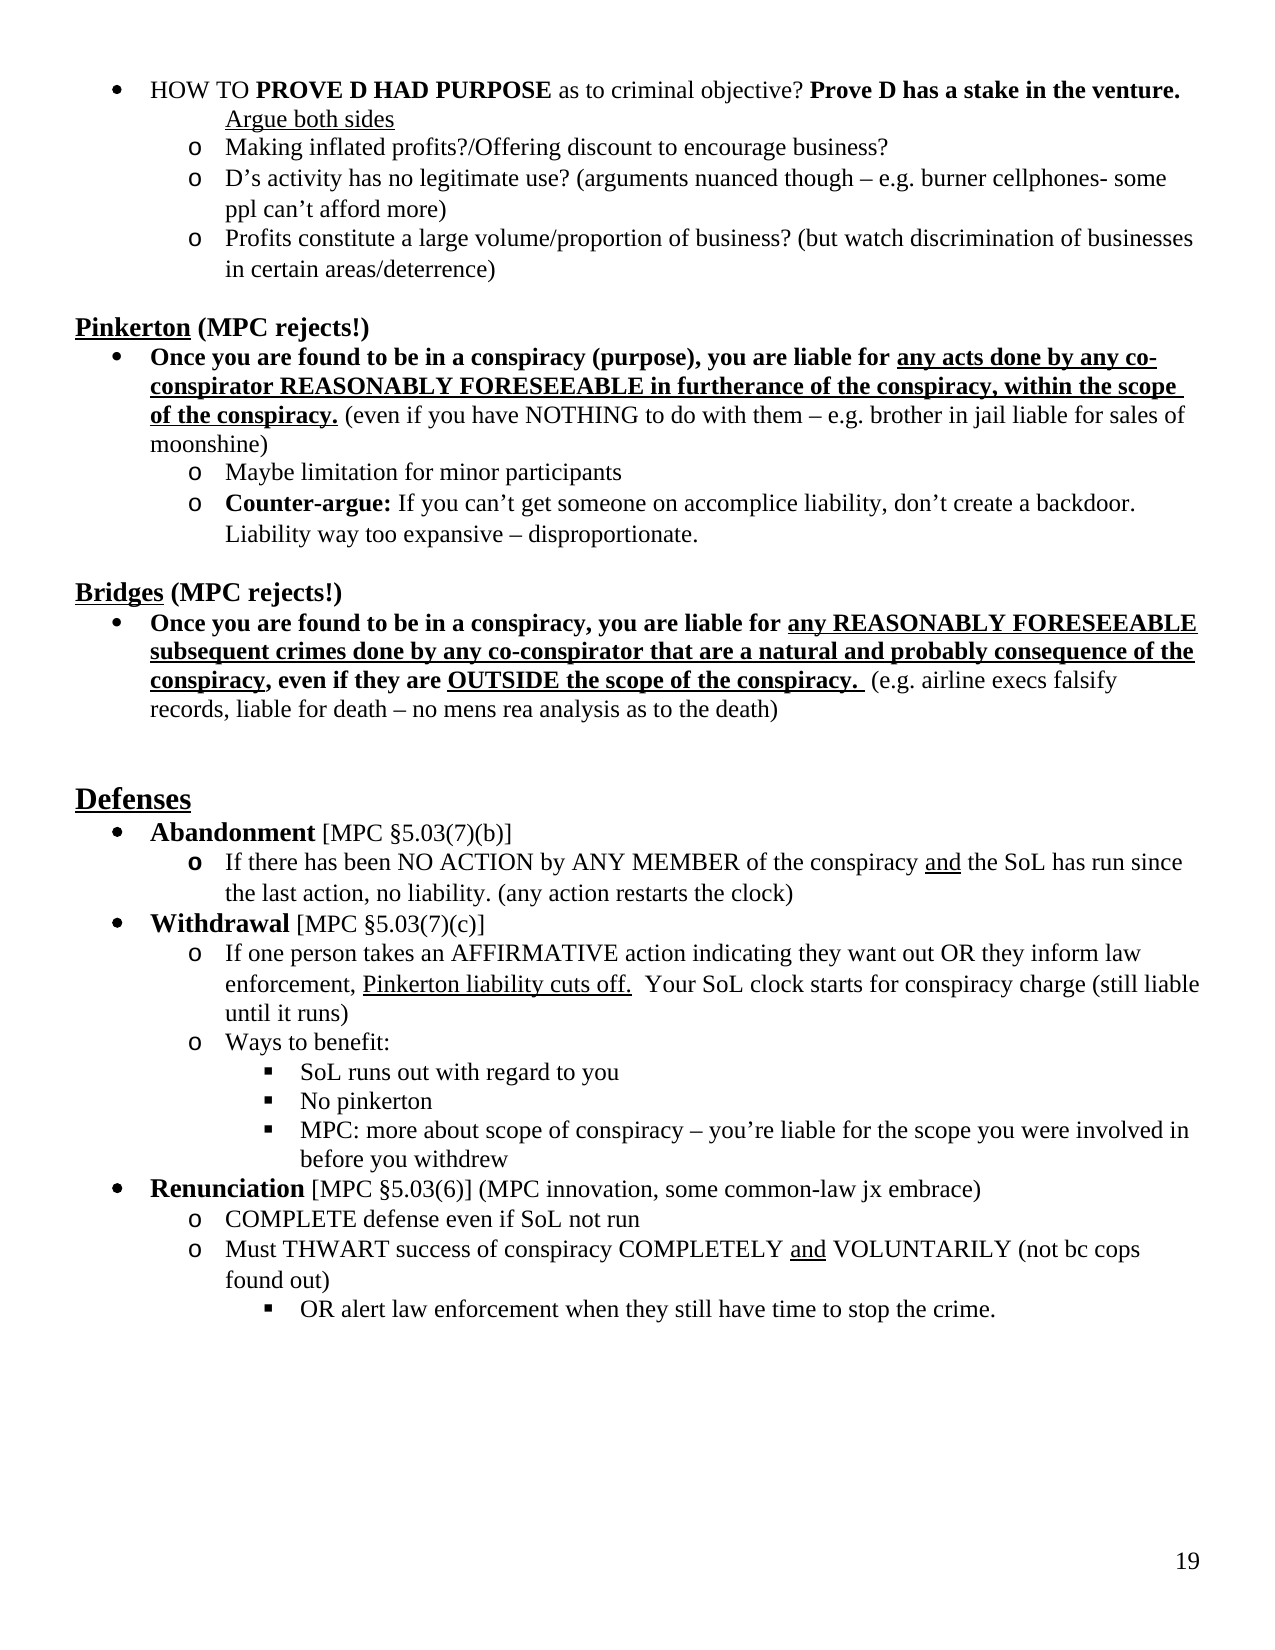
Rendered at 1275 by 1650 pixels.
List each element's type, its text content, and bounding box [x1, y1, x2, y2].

list D’s activity has no legitimate use? (arguments nuanced though – e.g. burner cellphones- some ppl can’t afford more) [187, 163, 1200, 223]
list Once you are found to be in a conspiracy, you are liable for any REASONABLY FORESEEABLE subsequent crimes done by any co-conspirator that are a natural and probably consequence of the conspiracy, even if they are OUTSIDE the scope of the conspiracy. (e.g. airline execs falsify records, liable for death – no mens rea analysis as to the death) [112, 608, 1200, 723]
list Abandonment [MPC §5.03(7)(b)] [112, 816, 1200, 847]
text Defenses [75, 780, 1200, 816]
list If there has been NO ACTION by ANY MEMBER of the conspiracy and the SoL has run since the last action, no liability. (any action restarts the clock) [187, 847, 1200, 907]
list No pinkerton [262, 1086, 1200, 1115]
list Withdrawal [MPC §5.03(7)(c)] [112, 907, 1200, 938]
list Must THWART success of conspiracy COMPLETELY and VOLUNTARILY (not bc cops found out) [187, 1234, 1200, 1294]
list SoL runs out with regard to you [262, 1057, 1200, 1086]
list Making inflated profits?/Offering discount to encourage business? [187, 132, 1200, 163]
list HOW TO PROVE D HAD PURPOSE as to criminal objective? Prove D has a stake in the venture. [112, 75, 1200, 104]
list If one person takes an AFFIRMATIVE action indicating they want out OR they inform law enforcement, Pinkerton liability cuts off. Your SoL clock starts for conspiracy charge (still liable until it runs) [187, 938, 1200, 1027]
list MPC: more about scope of conspiracy – you’re liable for the scope you were involved in before you withdrew [262, 1115, 1200, 1172]
list Argue both sides [225, 104, 1200, 132]
text Pinkerton (MPC rejects!) [75, 311, 1200, 342]
list OR alert law enforcement when they still have time to stop the crime. [262, 1294, 1200, 1323]
list COMPLETE defense even if SoL not run [187, 1204, 1200, 1234]
list Profits constitute a large volume/proportion of business? (but watch discrimination of businesses in certain areas/deterrence) [187, 223, 1200, 282]
text Bridges (MPC rejects!) [75, 577, 1200, 608]
list Counter-argue: If you can’t get someone on accomplice liability, don’t create a backdoor. Liability way too expansive – disproportionate. [187, 488, 1200, 548]
list Maybe limitation for minor participants [187, 457, 1200, 488]
list Renunciation [MPC §5.03(6)] (MPC innovation, some common-law jx embrace) [112, 1172, 1200, 1204]
list Once you are found to be in a conspiracy (purpose), you are liable for any acts done by any co-conspirator REASONABLY FORESEEABLE in furtherance of the conspiracy, within the scope of the conspiracy. (even if you have NOTHING to do with them – e.g. brother in jail liable for sales of moonshine) [112, 342, 1200, 457]
list Ways to benefit: [187, 1027, 1200, 1057]
